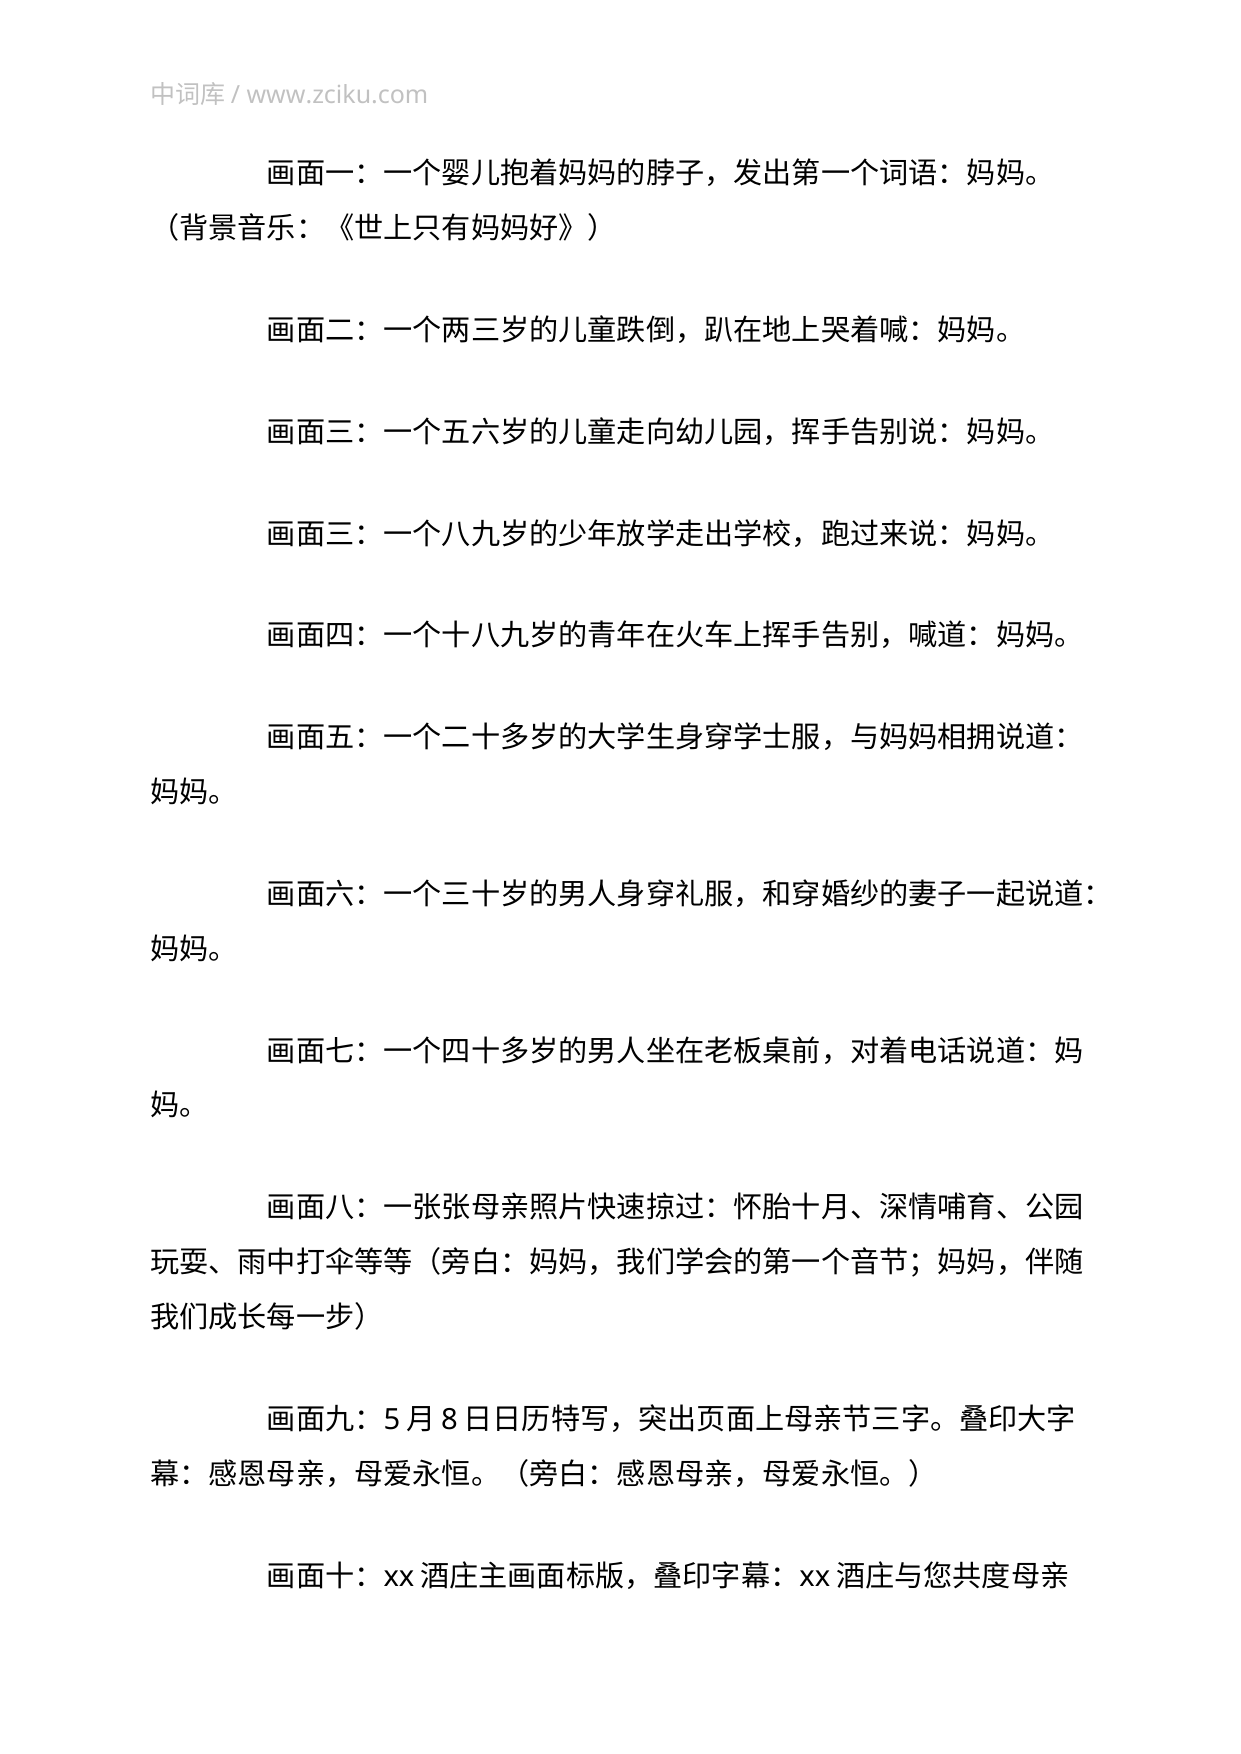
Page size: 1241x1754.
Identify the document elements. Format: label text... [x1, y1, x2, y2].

text 画面三：一个八九岁的少年放学走出学校，跑过来说：妈妈。 [150, 510, 1090, 552]
text 画面八：一张张母亲照片快速掠过：怀胎十月、深情哺育、公园玩耍、雨中打伞等等（旁白：妈妈，我们学会的第一个音节；妈妈，伴随我们成长每一步） [150, 1184, 1090, 1336]
text 画面四：一个十八九岁的青年在火车上挥手告别，喊道：妈妈。 [150, 612, 1090, 654]
text 画面七：一个四十多岁的男人坐在老板桌前，对着电话说道：妈妈。 [150, 1027, 1090, 1124]
text 画面一：一个婴儿抱着妈妈的脖子，发出第一个词语：妈妈。（背景音乐：《世上只有妈妈好》） [150, 150, 1090, 247]
text 画面二：一个两三岁的儿童跌倒，趴在地上哭着喊：妈妈。 [150, 307, 1090, 349]
text 画面六：一个三十岁的男人身穿礼服，和穿婚纱的妻子一起说道：妈妈。 [150, 870, 1090, 968]
text 画面三：一个五六岁的儿童走向幼儿园，挥手告别说：妈妈。 [150, 408, 1090, 451]
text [150, 1552, 1090, 1594]
text 画面九：5月8日日历特写，突出页面上母亲节三字。叠印大字幕：感恩母亲，母爱永恒。（旁白：感恩母亲，母爱永恒。） [150, 1395, 1090, 1493]
text 画面五：一个二十多岁的大学生身穿学士服，与妈妈相拥说道：妈妈。 [150, 714, 1090, 811]
